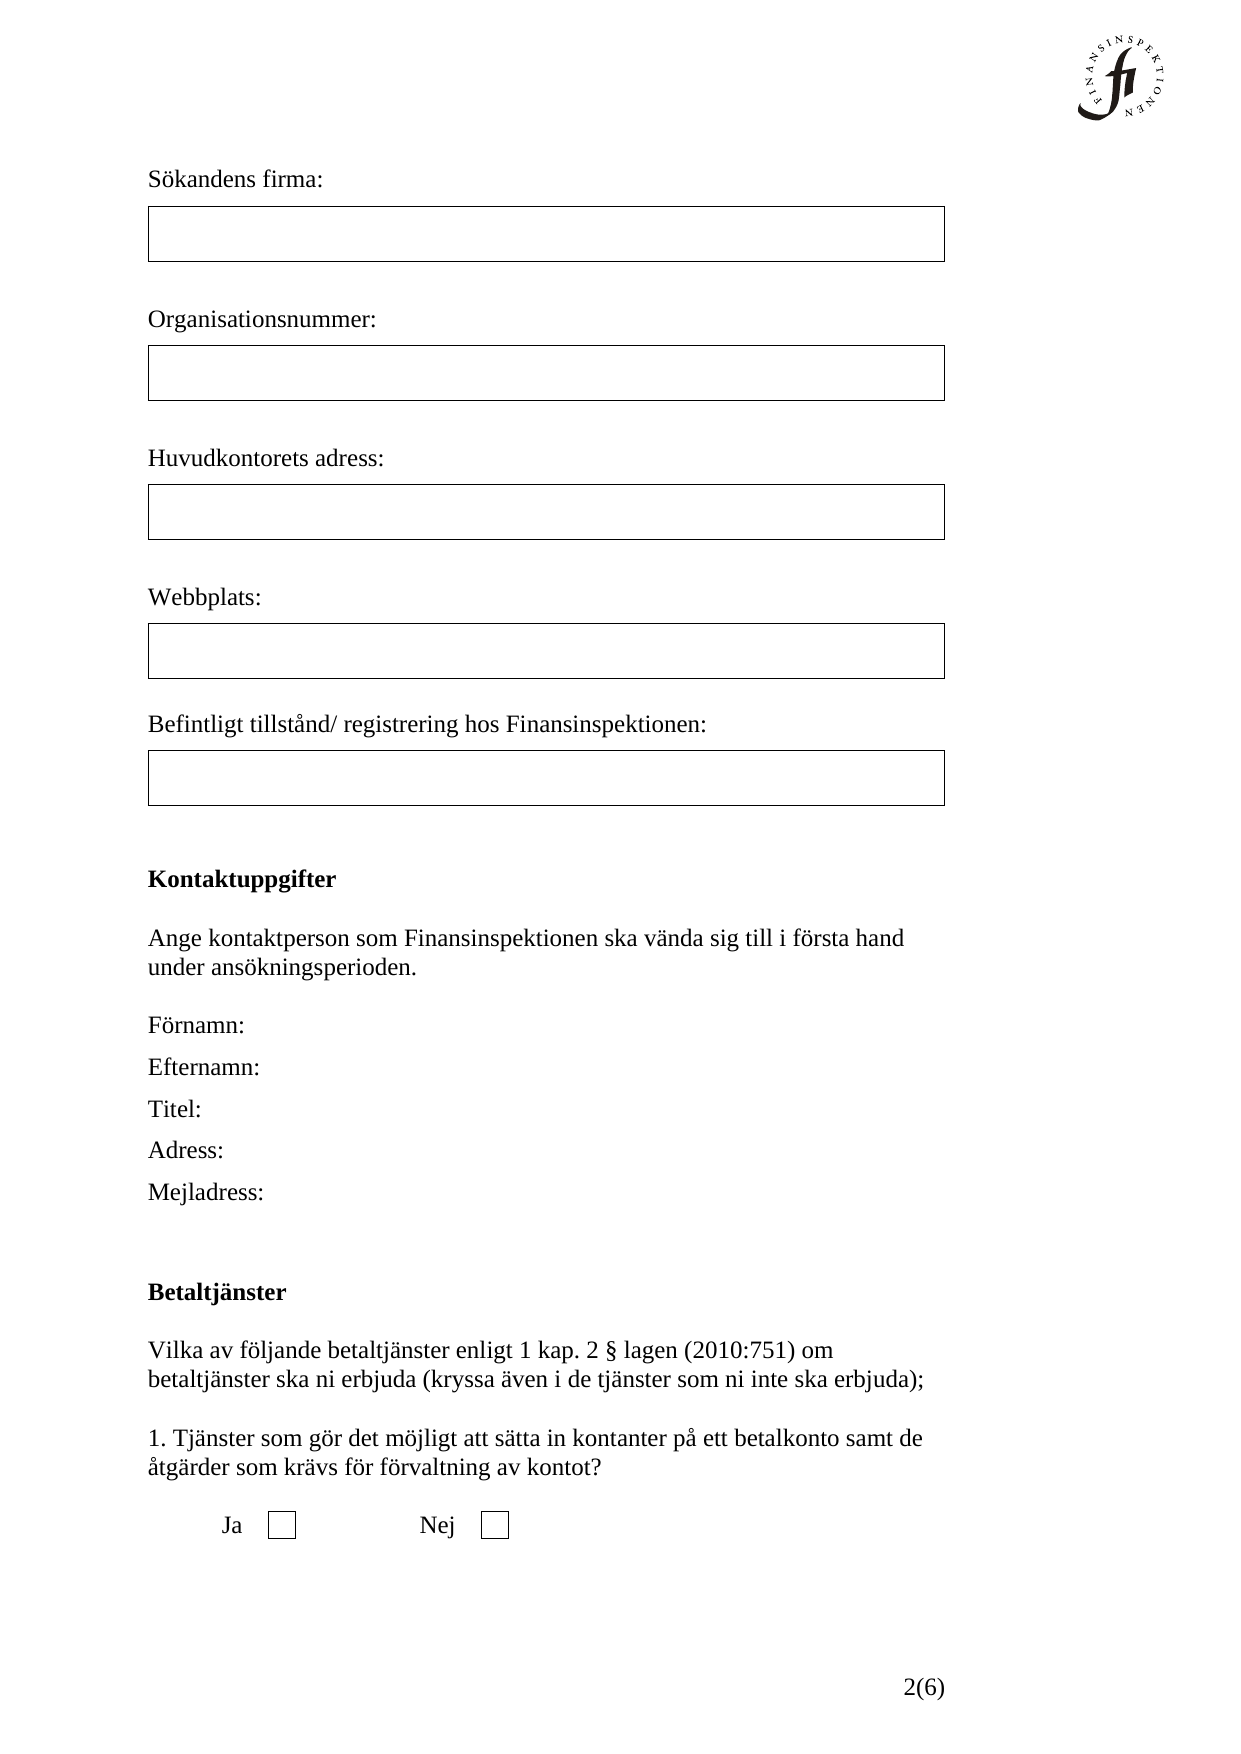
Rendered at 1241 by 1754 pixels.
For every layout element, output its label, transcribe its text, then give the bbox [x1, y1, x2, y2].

subtitle Kontaktuppgifter [148, 864, 945, 893]
text Huvudkontorets adress: [148, 442, 945, 472]
table_header [149, 346, 944, 400]
text Ja Nej [222, 1510, 945, 1539]
subtitle Betaltjänster [148, 1277, 945, 1306]
text Vilka av följande betaltjänster enligt 1 kap. 2 § lagen (2010:751) om betaltjänster ska ni erbjuda (kryssa även i de tjänster som ni inte ska erbjuda); [148, 1335, 945, 1393]
table_header [149, 207, 944, 261]
table_header [149, 751, 944, 805]
text Ange kontaktperson som Finansinspektionen ska vända sig till i första hand under ansökningsperioden. [148, 922, 945, 981]
text Webbplats: [148, 582, 945, 611]
text 1. Tjänster som gör det möjligt att sätta in kontanter på ett betalkonto samt de åtgärder som krävs för förvaltning av kontot? [148, 1422, 945, 1481]
text Organisationsnummer: [148, 303, 945, 332]
table_header [149, 485, 944, 539]
text Förnamn: [148, 1010, 945, 1039]
text Sökandens firma: [148, 164, 945, 193]
text Mejladress: [148, 1177, 945, 1206]
text Titel: [148, 1093, 945, 1122]
text Befintligt tillstånd/ registrering hos Finansinspektionen: [148, 708, 945, 737]
text Efternamn: [148, 1052, 945, 1081]
table_header [149, 624, 944, 678]
text Adress: [148, 1135, 945, 1164]
